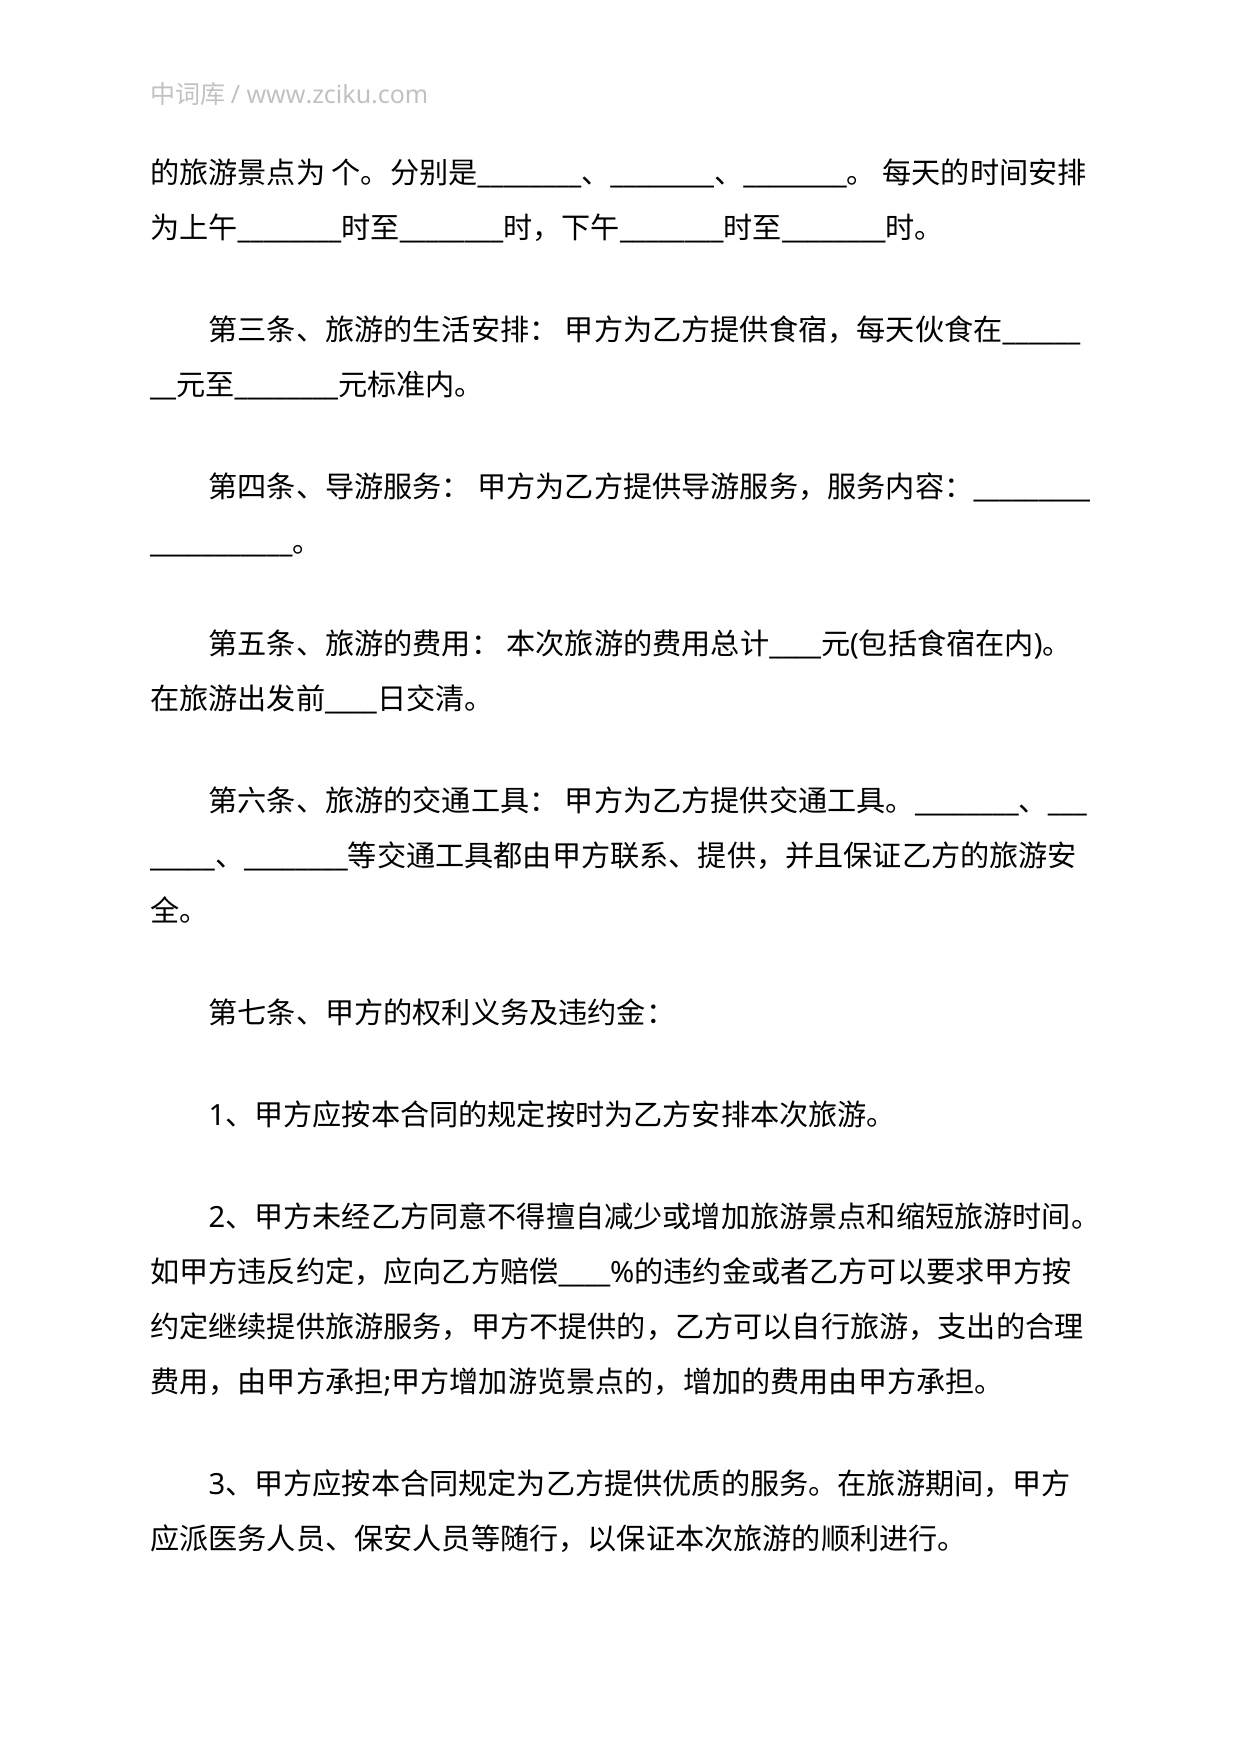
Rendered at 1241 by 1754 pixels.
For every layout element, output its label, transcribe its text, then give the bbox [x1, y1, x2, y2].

text 第四条、导游服务： 甲方为乙方提供导游服务，服务内容：____________________。 [150, 464, 1090, 561]
text 3、甲方应按本合同规定为乙方提供优质的服务。在旅游期间，甲方应派医务人员、保安人员等随行，以保证本次旅游的顺利进行。 [150, 1460, 1090, 1558]
text 1、甲方应按本合同的规定按时为乙方安排本次旅游。 [150, 1091, 1090, 1134]
text 第六条、旅游的交通工具： 甲方为乙方提供交通工具。________、________、________等交通工具都由甲方联系、提供，并且保证乙方的旅游安全。 [150, 778, 1090, 930]
text 2、甲方未经乙方同意不得擅自减少或增加旅游景点和缩短旅游时间。如甲方违反约定，应向乙方赔偿____%的违约金或者乙方可以要求甲方按约定继续提供旅游服务，甲方不提供的，乙方可以自行旅游，支出的合理费用，由甲方承担;甲方增加游览景点的，增加的费用由甲方承担。 [150, 1193, 1090, 1401]
text 第七条、甲方的权利义务及违约金： [150, 990, 1090, 1032]
text 第三条、旅游的生活安排： 甲方为乙方提供食宿，每天伙食在________元至________元标准内。 [150, 307, 1090, 404]
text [150, 150, 1090, 247]
text 第五条、旅游的费用： 本次旅游的费用总计____元(包括食宿在内)。在旅游出发前____日交清。 [150, 621, 1090, 718]
